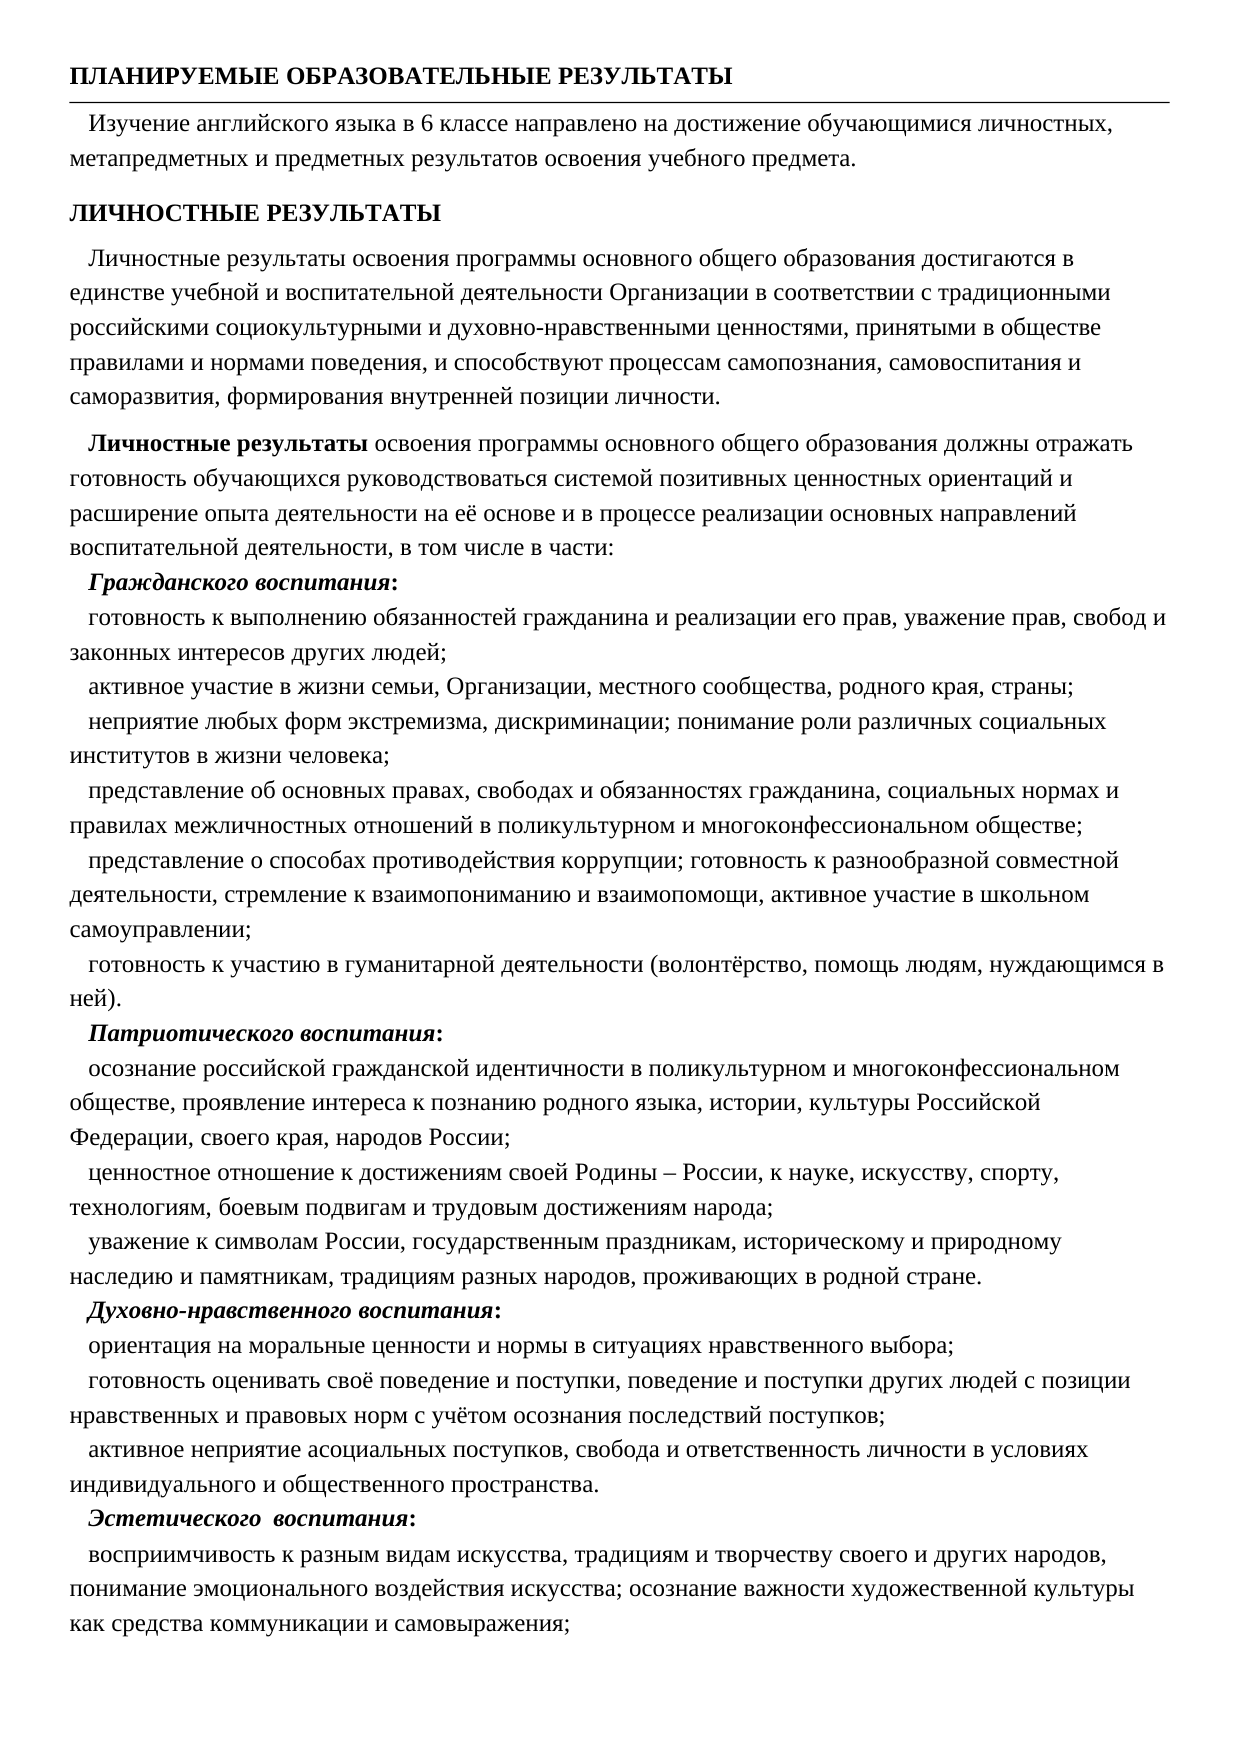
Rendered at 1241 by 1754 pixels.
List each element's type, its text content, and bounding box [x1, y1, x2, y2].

text ПЛАНИРУЕМЫЕ ОБРАЗОВАТЕЛЬНЫЕ РЕЗУЛЬТАТЫ [69, 61, 1182, 90]
text активное участие в жизни семьи, Организации, местного сообщества, родного края, страны; неприятие любых форм экстремизма, дискриминации; понимание роли различных социальных [88, 671, 1182, 735]
text Личностные результаты освоения программы основного общего образования достигаются в единстве учебной и воспитательной деятельности Организации в соответствии с традиционными российскими социокультурными и духовно-нравственными ценностями, принятыми в обществе правилами и нормами поведения, и способствуют процессам самопознания, самовоспитания и саморазвития, формирования внутренней позиции личности. [69, 243, 1114, 410]
text институтов в жизни человека; [69, 741, 1182, 769]
text Личностные результаты освоения программы основного общего образования должны отражать готовность обучающихся руководствоваться системой позитивных ценностных ориентаций и расширение опыта деятельности на её основе и в процессе реализации основных направлений воспитательной деятельности, в том числе в части: [69, 428, 1136, 561]
text ценностное отношение к достижениям своей Родины – России, к науке, искусству, спорту, технологиям, боевым подвигам и трудовым достижениям народа; [69, 1157, 1062, 1220]
text Эстетического воспитания: [88, 1504, 1182, 1533]
text восприимчивость к разным видам искусства, традициям и творчеству своего и других народов, понимание эмоционального воздействия искусства; осознание важности художественной культуры как средства коммуникации и самовыражения; [69, 1539, 1138, 1637]
text готовность к участию в гуманитарной деятельности (волонтёрство, помощь людям, нуждающимся в ней). [69, 949, 1182, 1012]
text представление об основных правах, свободах и обязанностях гражданина, социальных нормах и правилах межличностных отношений в поликультурном и многоконфессиональном обществе; [69, 775, 1122, 839]
text Изучение английского языка в 6 классе направлено на достижение обучающимися личностных, метапредметных и предметных результатов освоения учебного предмета. [69, 108, 1116, 172]
text осознание российской гражданской идентичности в поликультурном и многоконфессиональном обществе, проявление интереса к познанию родного языка, истории, культуры Российской Федерации, своего края, народов России; [69, 1053, 1123, 1151]
text Гражданского воспитания: [88, 567, 1182, 596]
text готовность оценивать своё поведение и поступки, поведение и поступки других людей с позиции нравственных и правовых норм с учётом осознания последствий поступков; [69, 1365, 1134, 1429]
text ориентация на моральные ценности и нормы в ситуациях нравственного выбора; [88, 1330, 1182, 1359]
text Духовно-нравственного воспитания: [88, 1296, 1182, 1324]
text активное неприятие асоциальных поступков, свобода и ответственность личности в условиях индивидуального и общественного пространства. [69, 1434, 1092, 1498]
text ЛИЧНОСТНЫЕ РЕЗУЛЬТАТЫ [69, 198, 1182, 226]
text уважение к символам России, государственным праздникам, историческому и природному наследию и памятникам, традициям разных народов, проживающих в родной стране. [69, 1226, 1065, 1290]
text готовность к выполнению обязанностей гражданина и реализации его прав, уважение прав, свобод и законных интересов других людей; [69, 602, 1169, 665]
text Патриотического воспитания: [88, 1018, 1182, 1047]
text представление о способах противодействия коррупции; готовность к разнообразной совместной деятельности, стремление к взаимопониманию и взаимопомощи, активное участие в школьном самоуправлении; [69, 845, 1122, 943]
